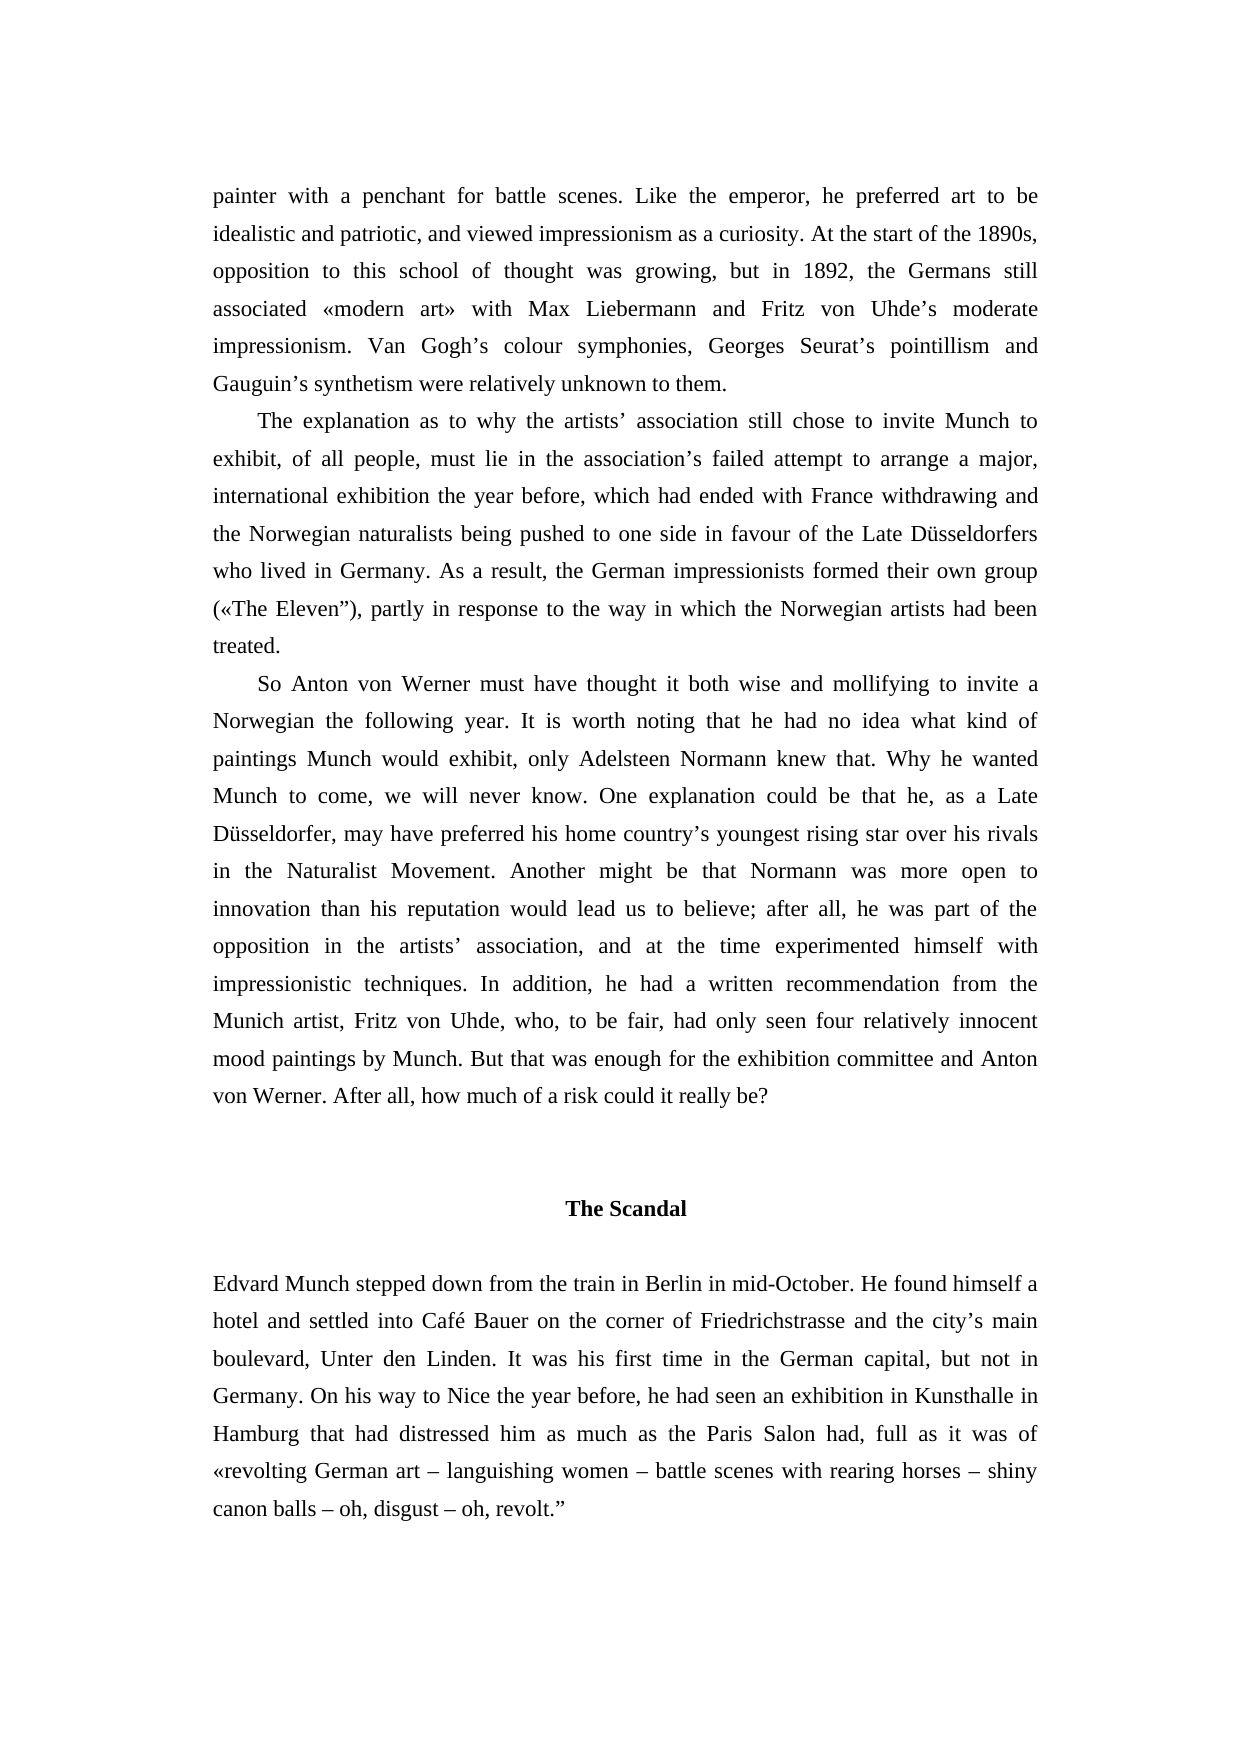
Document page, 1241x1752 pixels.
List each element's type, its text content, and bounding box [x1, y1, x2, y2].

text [213, 171, 1039, 396]
text So Anton von Werner must have thought it both wise and mollifying to invite a Norwegian the following year. It is worth noting that he had no idea what kind of paintings Munch would exhibit, only Adelsteen Normann knew that. Why he wanted Munch to come, we will never know. One explanation could be that he, as a Late Düsseldorfer, may have preferred his home country’s youngest rising star over his rivals in the Naturalist Movement. Another might be that Normann was more open to innovation than his reputation would lead us to believe; after all, he was part of the opposition in the artists’ association, and at the time experimented himself with impressionistic techniques. In addition, he had a written recommendation from the Munich artist, Fritz von Uhde, who, to be fair, had only seen four relatively innocent mood paintings by Munch. But that was enough for the exhibition committee and Anton von Werner. After all, how much of a risk could it really be? [213, 659, 1039, 1109]
text Edvard Munch stepped down from the train in Berlin in mid-October. He found himself a hotel and settled into Café Bauer on the corner of Friedrichstrasse and the city’s main boulevard, Unter den Linden. It was his first time in the German capital, but not in Germany. On his way to Nice the year before, he had seen an exhibition in Kunsthalle in Hamburg that had distressed him as much as the Paris Salon had, full as it was of «revolting German art – languishing women – battle scenes with rearing horses – shiny canon balls – oh, disgust – oh, revolt.” [213, 1259, 1039, 1521]
text The explanation as to why the artists’ association still chose to invite Munch to exhibit, of all people, must lie in the association’s failed attempt to arrange a major, international exhibition the year before, which had ended with France withdrawing and the Norwegian naturalists being pushed to one side in favour of the Late Düsseldorfers who lived in Germany. As a result, the German impressionists formed their own group («The Eleven”), partly in response to the way in which the Norwegian artists had been treated. [213, 396, 1039, 659]
text The Scandal [213, 1184, 1039, 1221]
